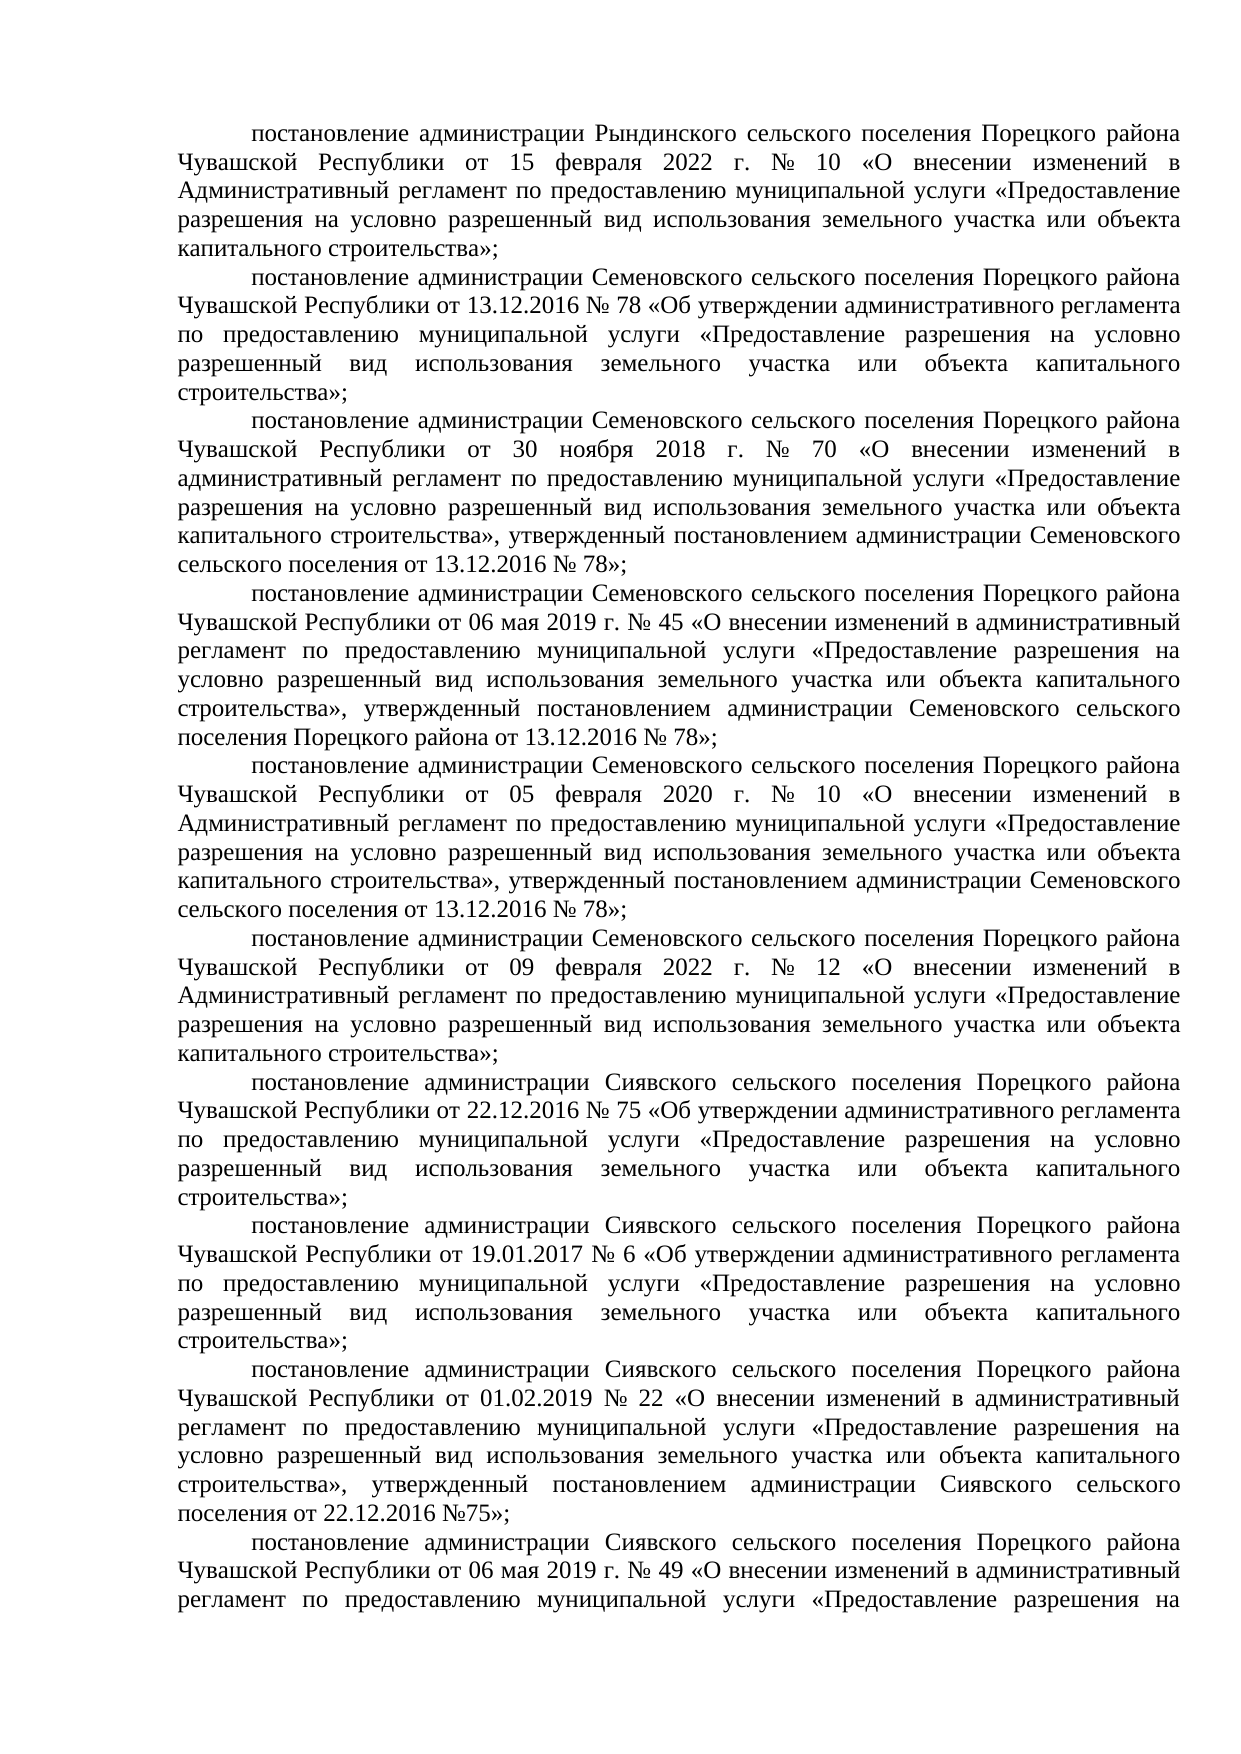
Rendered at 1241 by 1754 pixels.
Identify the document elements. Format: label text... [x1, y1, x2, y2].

text постановление администрации Сиявского сельского поселения Порецкого района Чувашской Республики от 01.02.2019 № 22 «О внесении изменений в административный регламент по предоставлению муниципальной услуги «Предоставление разрешения на условно разрешенный вид использования земельного участка или объекта капитального строительства», утвержденный постановлением администрации Сиявского сельского поселения от 22.12.2016 №75»; [177, 1354, 1181, 1527]
text постановление администрации Семеновского сельского поселения Порецкого района Чувашской Республики от 09 февраля 2022 г. № 12 «О внесении изменений в Административный регламент по предоставлению муниципальной услуги «Предоставление разрешения на условно разрешенный вид использования земельного участка или объекта капитального строительства»; [177, 923, 1181, 1067]
text постановление администрации Семеновского сельского поселения Порецкого района Чувашской Республики от 30 ноября 2018 г. № 70 «О внесении изменений в административный регламент по предоставлению муниципальной услуги «Предоставление разрешения на условно разрешенный вид использования земельного участка или объекта капитального строительства», утвержденный постановлением администрации Семеновского сельского поселения от 13.12.2016 № 78»; [177, 406, 1181, 578]
text постановление администрации Семеновского сельского поселения Порецкого района Чувашской Республики от 13.12.2016 № 78 «Об утверждении административного регламента по предоставлению муниципальной услуги «Предоставление разрешения на условно разрешенный вид использования земельного участка или объекта капитального строительства»; [177, 262, 1181, 406]
text постановление администрации Сиявского сельского поселения Порецкого района Чувашской Республики от 19.01.2017 № 6 «Об утверждении административного регламента по предоставлению муниципальной услуги «Предоставление разрешения на условно разрешенный вид использования земельного участка или объекта капитального строительства»; [177, 1211, 1181, 1354]
text постановление администрации Семеновского сельского поселения Порецкого района Чувашской Республики от 05 февраля 2020 г. № 10 «О внесении изменений в Административный регламент по предоставлению муниципальной услуги «Предоставление разрешения на условно разрешенный вид использования земельного участка или объекта капитального строительства», утвержденный постановлением администрации Семеновского сельского поселения от 13.12.2016 № 78»; [177, 751, 1181, 923]
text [177, 1527, 1181, 1613]
text постановление администрации Рындинского сельского поселения Порецкого района Чувашской Республики от 15 февраля 2022 г. № 10 «О внесении изменений в Административный регламент по предоставлению муниципальной услуги «Предоставление разрешения на условно разрешенный вид использования земельного участка или объекта капитального строительства»; [177, 118, 1181, 262]
text постановление администрации Сиявского сельского поселения Порецкого района Чувашской Республики от 22.12.2016 № 75 «Об утверждении административного регламента по предоставлению муниципальной услуги «Предоставление разрешения на условно разрешенный вид использования земельного участка или объекта капитального строительства»; [177, 1067, 1181, 1211]
text постановление администрации Семеновского сельского поселения Порецкого района Чувашской Республики от 06 мая 2019 г. № 45 «О внесении изменений в административный регламент по предоставлению муниципальной услуги «Предоставление разрешения на условно разрешенный вид использования земельного участка или объекта капитального строительства», утвержденный постановлением администрации Семеновского сельского поселения Порецкого района от 13.12.2016 № 78»; [177, 578, 1181, 751]
